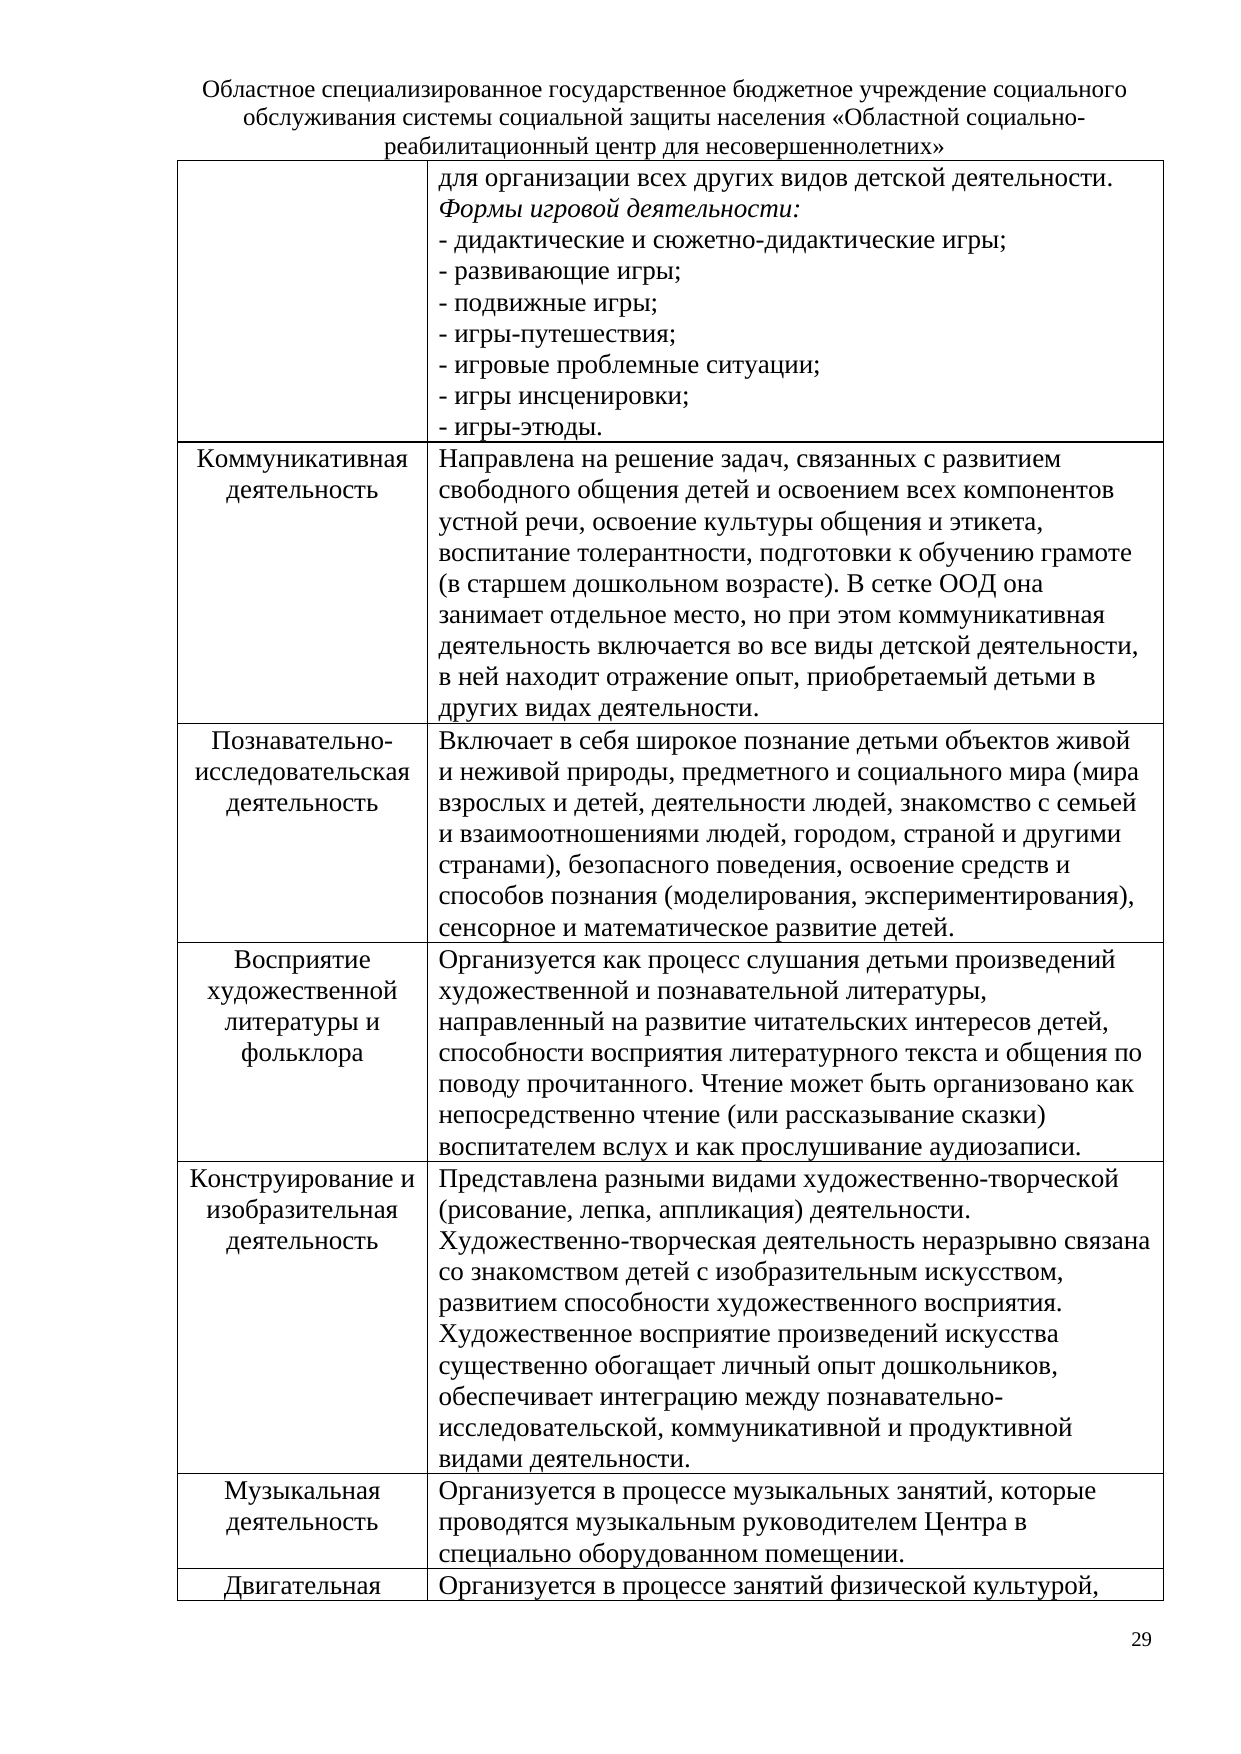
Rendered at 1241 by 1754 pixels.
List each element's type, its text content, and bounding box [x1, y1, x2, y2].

table_cell Познавательно-исследовательская деятельность [178, 724, 427, 942]
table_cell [428, 1569, 1163, 1600]
table_cell Восприятие художественной литературы и фольклора [178, 943, 427, 1161]
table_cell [428, 161, 1163, 441]
table_cell Включает в себя широкое познание детьми объектов живой и неживой природы, предметного и социального мира (мира взрослых и детей, деятельности людей, знакомство с семьей и взаимоотношениями людей, городом, страной и другими странами), безопасного поведения, освоение средств и способов познания (моделирования, экспериментирования), сенсорное и математическое развитие детей. [428, 724, 1163, 942]
table_cell Музыкальная деятельность [178, 1474, 427, 1568]
table_cell Представлена разными видами художественно-творческой (рисование, лепка, аппликация) деятельности. Художественно-творческая деятельность неразрывно связана со знакомством детей с изобразительным искусством, развитием способности художественного восприятия. Художественное восприятие произведений искусства существенно обогащает личный опыт дошкольников, обеспечивает интеграцию между познавательно-исследовательской, коммуникативной и продуктивной видами деятельности. [428, 1162, 1163, 1473]
table_cell Направлена на решение задач, связанных с развитием свободного общения детей и освоением всех компонентов устной речи, освоение культуры общения и этикета, воспитание толерантности, подготовки к обучению грамоте (в старшем дошкольном возрасте). В сетке ООД она занимает отдельное место, но при этом коммуникативная деятельность включается во все виды детской деятельности, в ней находит отражение опыт, приобретаемый детьми в других видах деятельности. [428, 443, 1163, 723]
table_cell Конструирование и изобразительная деятельность [178, 1162, 427, 1473]
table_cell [178, 161, 427, 441]
table_cell Коммуникативная деятельность [178, 443, 427, 723]
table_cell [178, 1569, 427, 1600]
table_cell Организуется как процесс слушания детьми произведений художественной и познавательной литературы, направленный на развитие читательских интересов детей, способности восприятия литературного текста и общения по поводу прочитанного. Чтение может быть организовано как непосредственно чтение (или рассказывание сказки) воспитателем вслух и как прослушивание аудиозаписи. [428, 943, 1163, 1161]
table_cell Организуется в процессе музыкальных занятий, которые проводятся музыкальным руководителем Центра в специально оборудованном помещении. [428, 1474, 1163, 1568]
